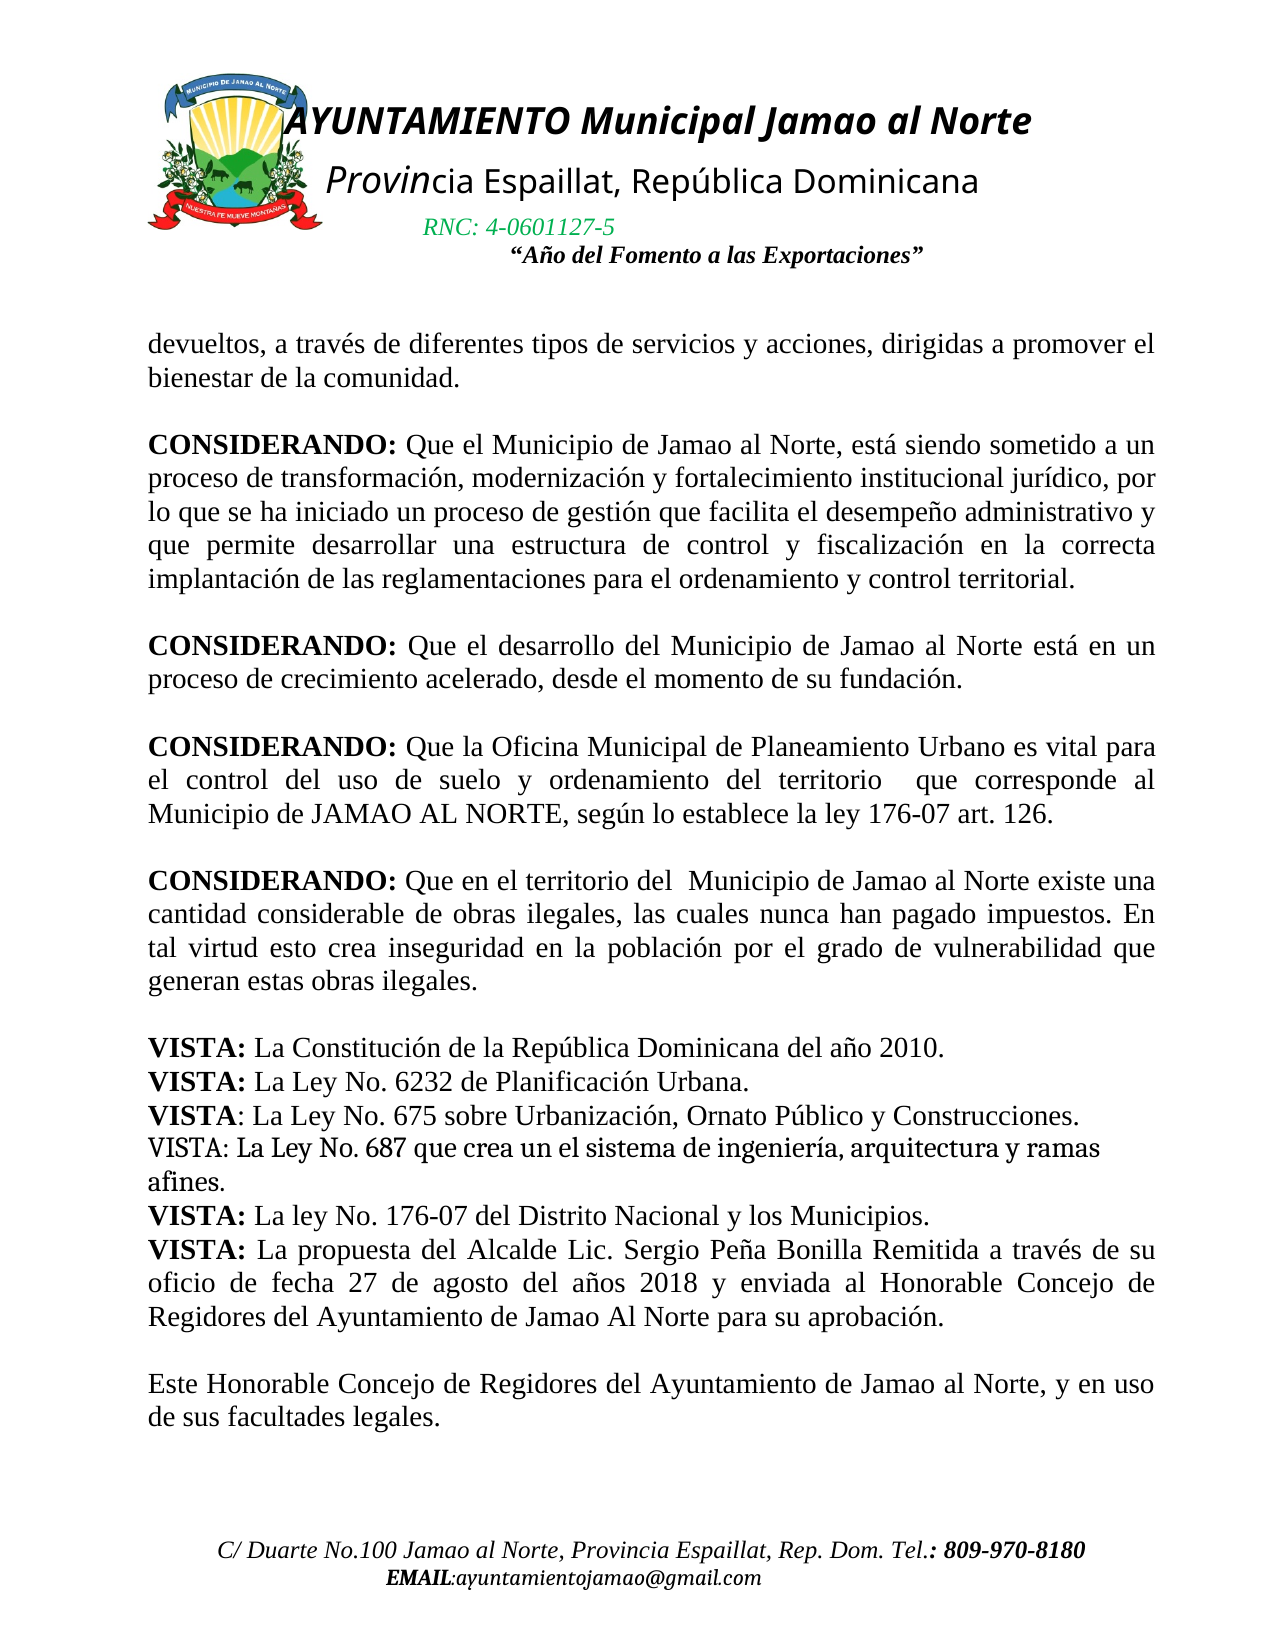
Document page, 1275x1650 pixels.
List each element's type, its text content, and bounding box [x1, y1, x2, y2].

text Este Honorable Concejo de Regidores del Ayuntamiento de Jamao al Norte, y en uso de sus facultades legales. [148, 1366, 1157, 1433]
subtitle VISTA: La Ley No. 687 que crea un el sistema de ingeniería, arquitectura y ramas afines. [148, 1131, 1157, 1198]
text VISTA: La propuesta del Alcalde Lic. Sergio Peña Bonilla Remitida a través de su oficio de fecha 27 de agosto del años 2018 y enviada al Honorable Concejo de Regidores del Ayuntamiento de Jamao Al Norte para su aprobación. [148, 1232, 1157, 1332]
text CONSIDERANDO: Que la Oficina Municipal de Planeamiento Urbano es vital para el control del uso de suelo y ordenamiento del territorio que corresponde al Municipio de JAMAO AL NORTE, según lo establece la ley 176-07 art. 126. [148, 729, 1157, 829]
text VISTA: La ley No. 176-07 del Distrito Nacional y los Municipios. [148, 1198, 1157, 1232]
text CONSIDERANDO: Que el desarrollo del Municipio de Jamao al Norte está en un proceso de crecimiento acelerado, desde el momento de su fundación. [148, 628, 1157, 695]
text CONSIDERANDO: Que en el territorio del Municipio de Jamao al Norte existe una cantidad considerable de obras ilegales, las cuales nunca han pagado impuestos. En tal virtud esto crea inseguridad en la población por el grado de vulnerabilidad que generan estas obras ilegales. [148, 863, 1157, 997]
picture [147, 73, 323, 230]
text VISTA: La Ley No. 6232 de Planificación Urbana. [148, 1064, 1157, 1098]
text CONSIDERANDO: Que el Municipio de Jamao al Norte, está siendo sometido a un proceso de transformación, modernización y fortalecimiento institucional jurídico, por lo que se ha iniciado un proceso de gestión que facilita el desempeño administrativo y que permite desarrollar una estructura de control y fiscalización en la correcta implantación de las reglamentaciones para el ordenamiento y control territorial. [148, 427, 1157, 594]
text VISTA: La Constitución de la República Dominicana del año 2010. [148, 1031, 1157, 1064]
text VISTA: La Ley No. 675 sobre Urbanización, Ornato Público y Construcciones. [148, 1098, 1157, 1131]
